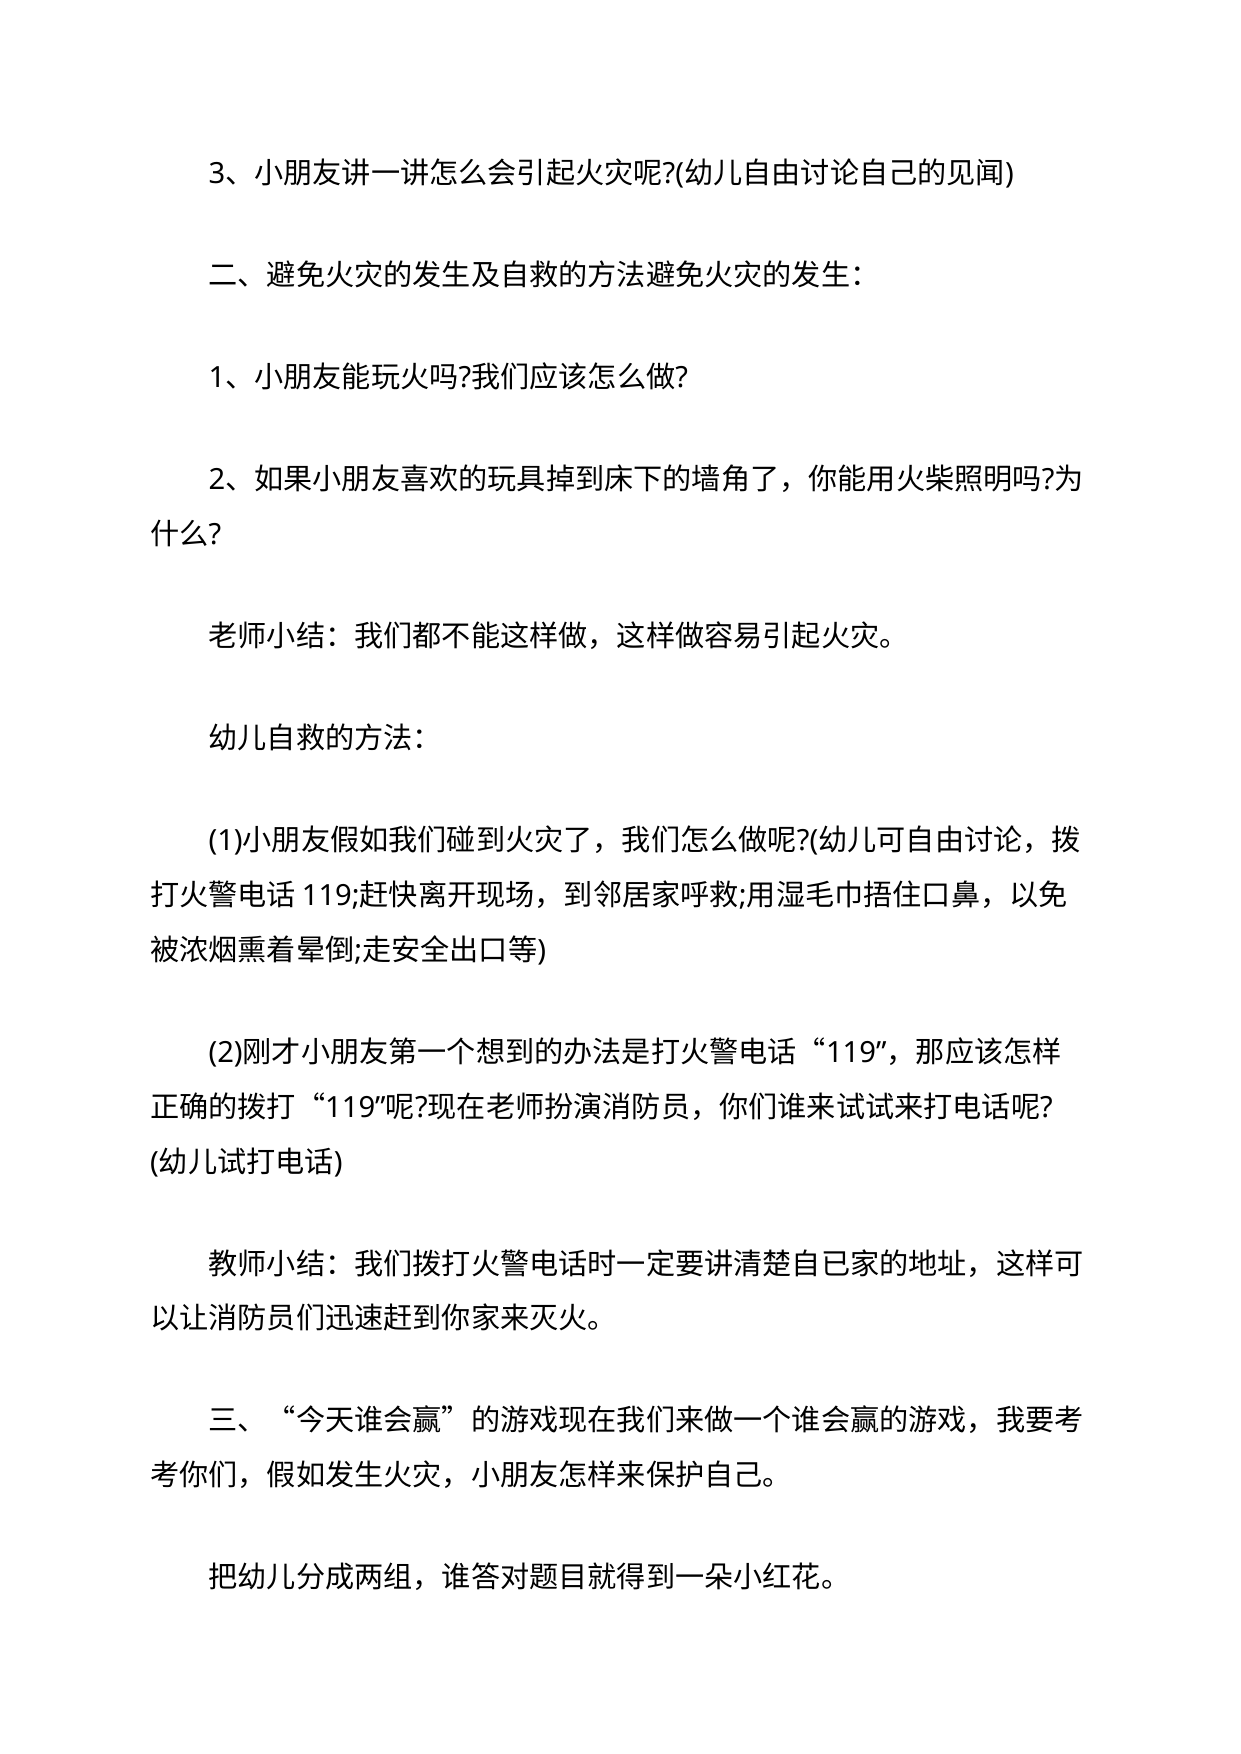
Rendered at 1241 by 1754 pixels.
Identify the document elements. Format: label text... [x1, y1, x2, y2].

text 把幼儿分成两组，谁答对题目就得到一朵小红花。 [150, 1553, 1090, 1596]
text 二、避免火灾的发生及自救的方法避免火灾的发生： [150, 252, 1090, 294]
text 幼儿自救的方法： [150, 714, 1090, 757]
text (2)刚才小朋友第一个想到的办法是打火警电话“119”，那应该怎样正确的拨打“119”呢?现在老师扮演消防员，你们谁来试试来打电话呢?(幼儿试打电话) [150, 1028, 1090, 1181]
text 老师小结：我们都不能这样做，这样做容易引起火灾。 [150, 613, 1090, 655]
text 3、小朋友讲一讲怎么会引起火灾呢?(幼儿自由讨论自己的见闻) [150, 150, 1090, 192]
text (1)小朋友假如我们碰到火灾了，我们怎么做呢?(幼儿可自由讨论，拨打火警电话119;赶快离开现场，到邻居家呼救;用湿毛巾捂住口鼻，以免被浓烟熏着晕倒;走安全出口等) [150, 816, 1090, 969]
text 2、如果小朋友喜欢的玩具掉到床下的墙角了，你能用火柴照明吗?为什么? [150, 456, 1090, 553]
text 三、“今天谁会赢”的游戏现在我们来做一个谁会赢的游戏，我要考考你们，假如发生火灾，小朋友怎样来保护自己。 [150, 1397, 1090, 1494]
text 1、小朋友能玩火吗?我们应该怎么做? [150, 354, 1090, 396]
text 教师小结：我们拨打火警电话时一定要讲清楚自已家的地址，这样可以让消防员们迅速赶到你家来灭火。 [150, 1240, 1090, 1337]
